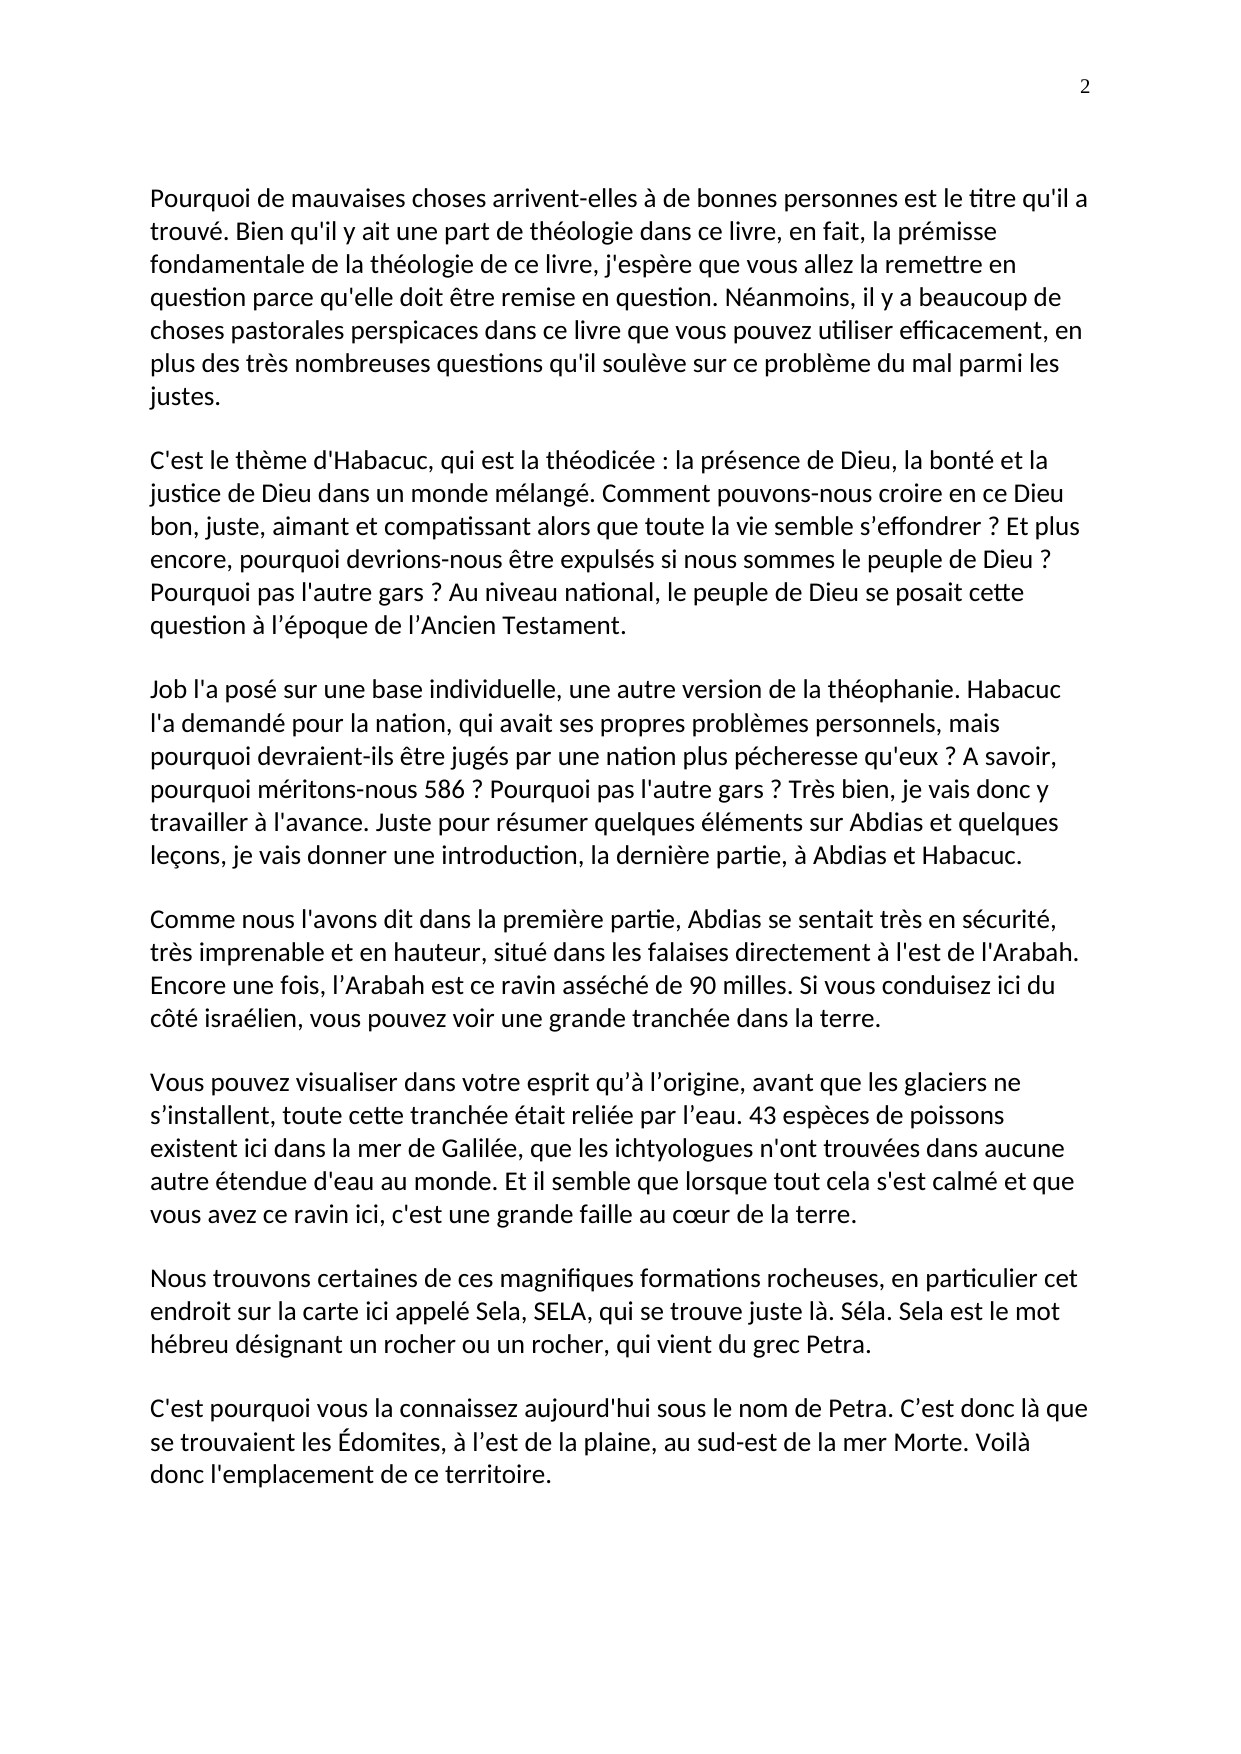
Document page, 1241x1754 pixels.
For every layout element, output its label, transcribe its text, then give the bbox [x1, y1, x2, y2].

text Comme nous l'avons dit dans la première partie, Abdias se sentait très en sécurité, très imprenable et en hauteur, situé dans les falaises directement à l'est de l'Arabah. Encore une fois, l’Arabah est ce ravin asséché de 90 milles. Si vous conduisez ici du côté israélien, vous pouvez voir une grande tranchée dans la terre. [150, 902, 1090, 1034]
text Pourquoi de mauvaises choses arrivent-elles à de bonnes personnes est le titre qu'il a trouvé. Bien qu'il y ait une part de théologie dans ce livre, en fait, la prémisse fondamentale de la théologie de ce livre, j'espère que vous allez la remettre en question parce qu'elle doit être remise en question. Néanmoins, il y a beaucoup de choses pastorales perspicaces dans ce livre que vous pouvez utiliser efficacement, en plus des très nombreuses questions qu'il soulève sur ce problème du mal parmi les justes. [150, 181, 1090, 412]
text Vous pouvez visualiser dans votre esprit qu’à l’origine, avant que les glaciers ne s’installent, toute cette tranchée était reliée par l’eau. 43 espèces de poissons existent ici dans la mer de Galilée, que les ichtyologues n'ont trouvées dans aucune autre étendue d'eau au monde. Et il semble que lorsque tout cela s'est calmé et que vous avez ce ravin ici, c'est une grande faille au cœur de la terre. [150, 1065, 1090, 1230]
text Job l'a posé sur une base individuelle, une autre version de la théophanie. Habacuc l'a demandé pour la nation, qui avait ses propres problèmes personnels, mais pourquoi devraient-ils être jugés par une nation plus pécheresse qu'eux ? A savoir, pourquoi méritons-nous 586 ? Pourquoi pas l'autre gars ? Très bien, je vais donc y travailler à l'avance. Juste pour résumer quelques éléments sur Abdias et quelques leçons, je vais donner une introduction, la dernière partie, à Abdias et Habacuc. [150, 673, 1090, 871]
text Nous trouvons certaines de ces magnifiques formations rocheuses, en particulier cet endroit sur la carte ici appelé Sela, SELA, qui se trouve juste là. Séla. Sela est le mot hébreu désignant un rocher ou un rocher, qui vient du grec Petra. [150, 1261, 1090, 1361]
text C'est pourquoi vous la connaissez aujourd'hui sous le nom de Petra. C’est donc là que se trouvaient les Édomites, à l’est de la plaine, au sud-est de la mer Morte. Voilà donc l'emplacement de ce territoire. [150, 1392, 1090, 1491]
text C'est le thème d'Habacuc, qui est la théodicée : la présence de Dieu, la bonté et la justice de Dieu dans un monde mélangé. Comment pouvons-nous croire en ce Dieu bon, juste, aimant et compatissant alors que toute la vie semble s’effondrer ? Et plus encore, pourquoi devrions-nous être expulsés si nous sommes le peuple de Dieu ? Pourquoi pas l'autre gars ? Au niveau national, le peuple de Dieu se posait cette question à l’époque de l’Ancien Testament. [150, 443, 1090, 642]
